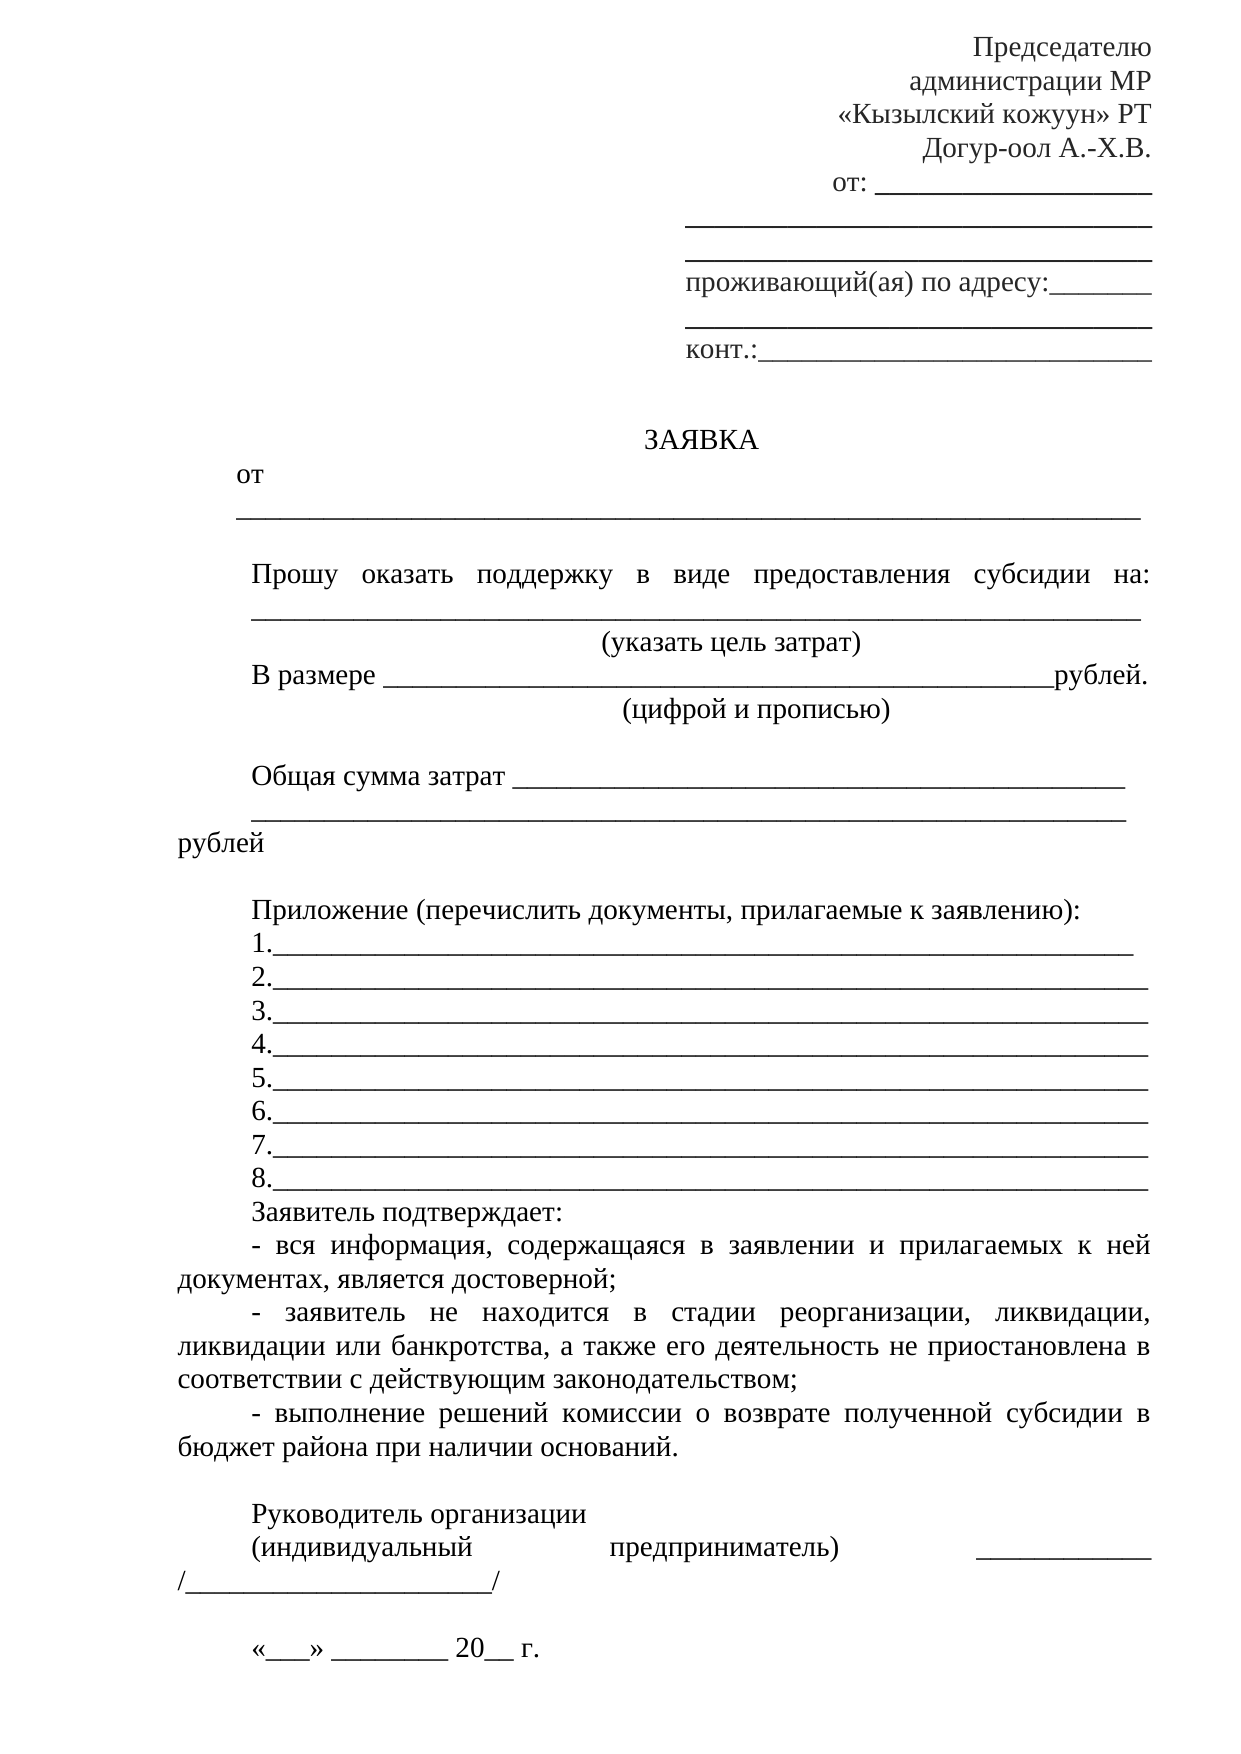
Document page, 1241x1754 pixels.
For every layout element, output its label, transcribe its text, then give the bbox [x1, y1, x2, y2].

text Догур-оол А.-Х.В. [177, 130, 1152, 164]
text В размере ______________________________________________рублей. [177, 657, 1152, 691]
text 5.____________________________________________________________ [177, 1060, 1152, 1093]
text ________________________________ [177, 197, 1152, 231]
text от: ___________________ [177, 164, 1152, 197]
text (указать цель затрат) [177, 624, 1152, 657]
text конт.:___________________________ [177, 331, 1152, 365]
text Приложение (перечислить документы, прилагаемые к заявлению): [177, 892, 1152, 926]
text - заявитель не находится в стадии реорганизации, ликвидации, ликвидации или банкротства, а также его деятельность не приостановлена в соответствии с действующим законодательством; [177, 1294, 1152, 1395]
text «___» ________ 20__ г. [177, 1630, 1152, 1663]
text Общая сумма затрат __________________________________________ [177, 758, 1152, 791]
text 7.____________________________________________________________ [177, 1127, 1152, 1160]
text Заявитель подтверждает: [177, 1194, 1152, 1227]
text проживающий(ая) по адресу:_______ [177, 264, 1152, 298]
text администрации МР [177, 63, 1152, 97]
text 1.___________________________________________________________ [177, 926, 1152, 959]
text Прошу оказать поддержку в виде предоставления субсидии на: _____________________________________________________________ [251, 557, 1152, 624]
text ________________________________ [177, 298, 1152, 331]
text - выполнение решений комиссии о возврате полученной субсидии в бюджет района при наличии оснований. [177, 1395, 1152, 1462]
text «Кызылский кожуун» РТ [177, 97, 1152, 130]
text 3.____________________________________________________________ [177, 993, 1152, 1026]
text (индивидуальный предприниматель) ____________ /_____________________/ [177, 1529, 1152, 1596]
text 8.____________________________________________________________ [177, 1160, 1152, 1194]
text ________________________________ [177, 231, 1152, 264]
text 6.____________________________________________________________ [177, 1093, 1152, 1127]
text ____________________________________________________________ рублей [177, 791, 1152, 858]
text ЗАЯВКА [177, 422, 1152, 456]
text Руководитель организации [177, 1496, 1152, 1529]
text - вся информация, содержащаяся в заявлении и прилагаемых к ней документах, является достоверной; [177, 1227, 1152, 1294]
text 2.____________________________________________________________ [177, 959, 1152, 993]
text от ______________________________________________________________ [236, 456, 1152, 523]
text 4.____________________________________________________________ [177, 1026, 1152, 1060]
text (цифрой и прописью) [177, 691, 1152, 724]
text Председателю [177, 29, 1152, 63]
